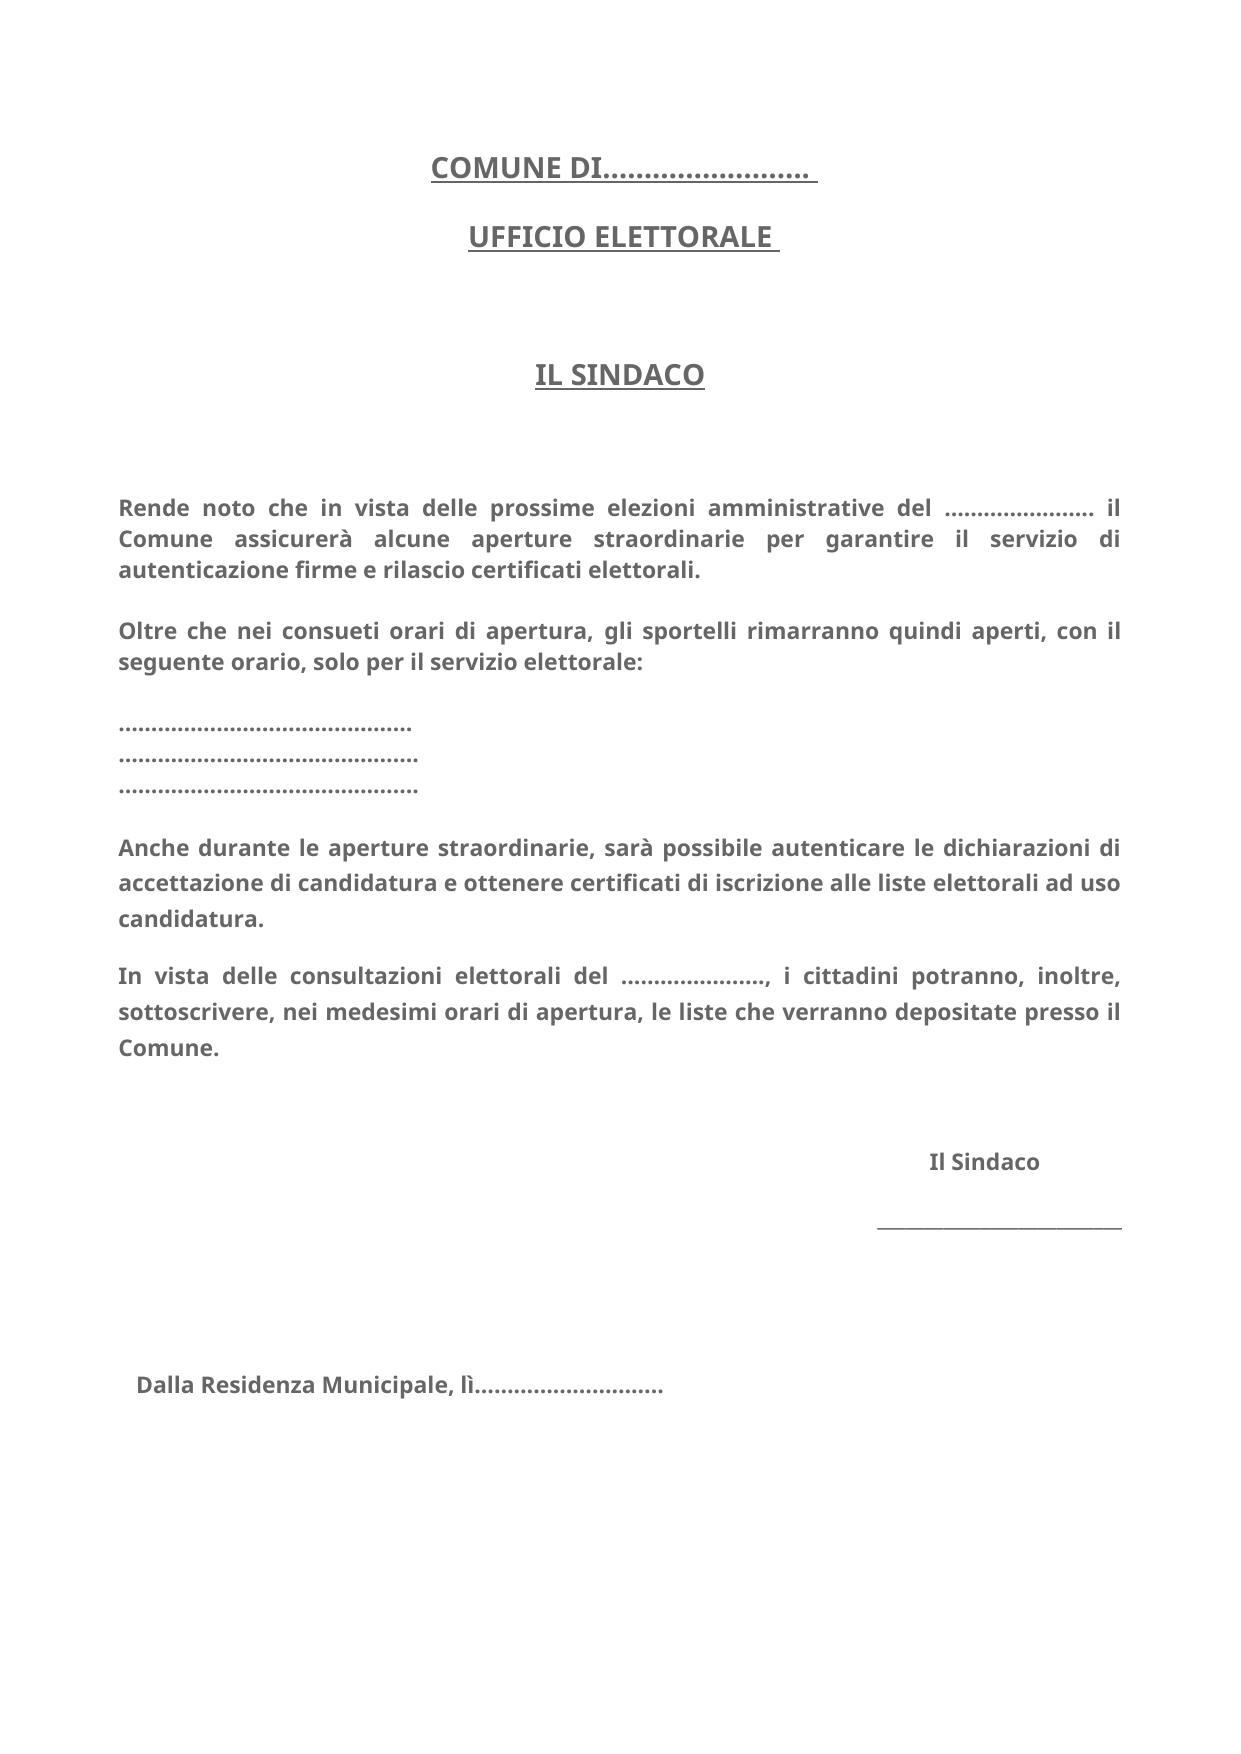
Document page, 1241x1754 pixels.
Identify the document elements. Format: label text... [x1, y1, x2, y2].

text IL SINDACO [118, 354, 1122, 394]
text __________________________ [118, 1202, 1122, 1233]
text In vista delle consultazioni elettorali del …………………., i cittadini potranno, inoltre, sottoscrivere, nei medesimi orari di apertura, le liste che verranno depositate presso il Comune. [118, 960, 1122, 1063]
text COMUNE DI……………………. [118, 148, 1122, 187]
text Dalla Residenza Municipale, lì……………………….. [118, 1369, 1122, 1400]
text ………………………………………. [118, 769, 1122, 800]
text Oltre che nei consueti orari di apertura, gli sportelli rimarranno quindi aperti, con il seguente orario, solo per il servizio elettorale: [118, 615, 1122, 677]
text UFFICIO ELETTORALE [118, 216, 1122, 256]
text Il Sindaco [856, 1146, 1122, 1177]
text Rende noto che in vista delle prossime elezioni amministrative del ………………….. il Comune assicurerà alcune aperture straordinarie per garantire il servizio di autenticazione firme e rilascio certificati elettorali. [118, 492, 1122, 586]
text ……………………………………… [118, 706, 1122, 738]
text ………………………………………. [118, 738, 1122, 769]
text Anche durante le aperture straordinarie, sarà possibile autenticare le dichiarazioni di accettazione di candidatura e ottenere certificati di iscrizione alle liste elettorali ad uso candidatura. [118, 831, 1122, 934]
